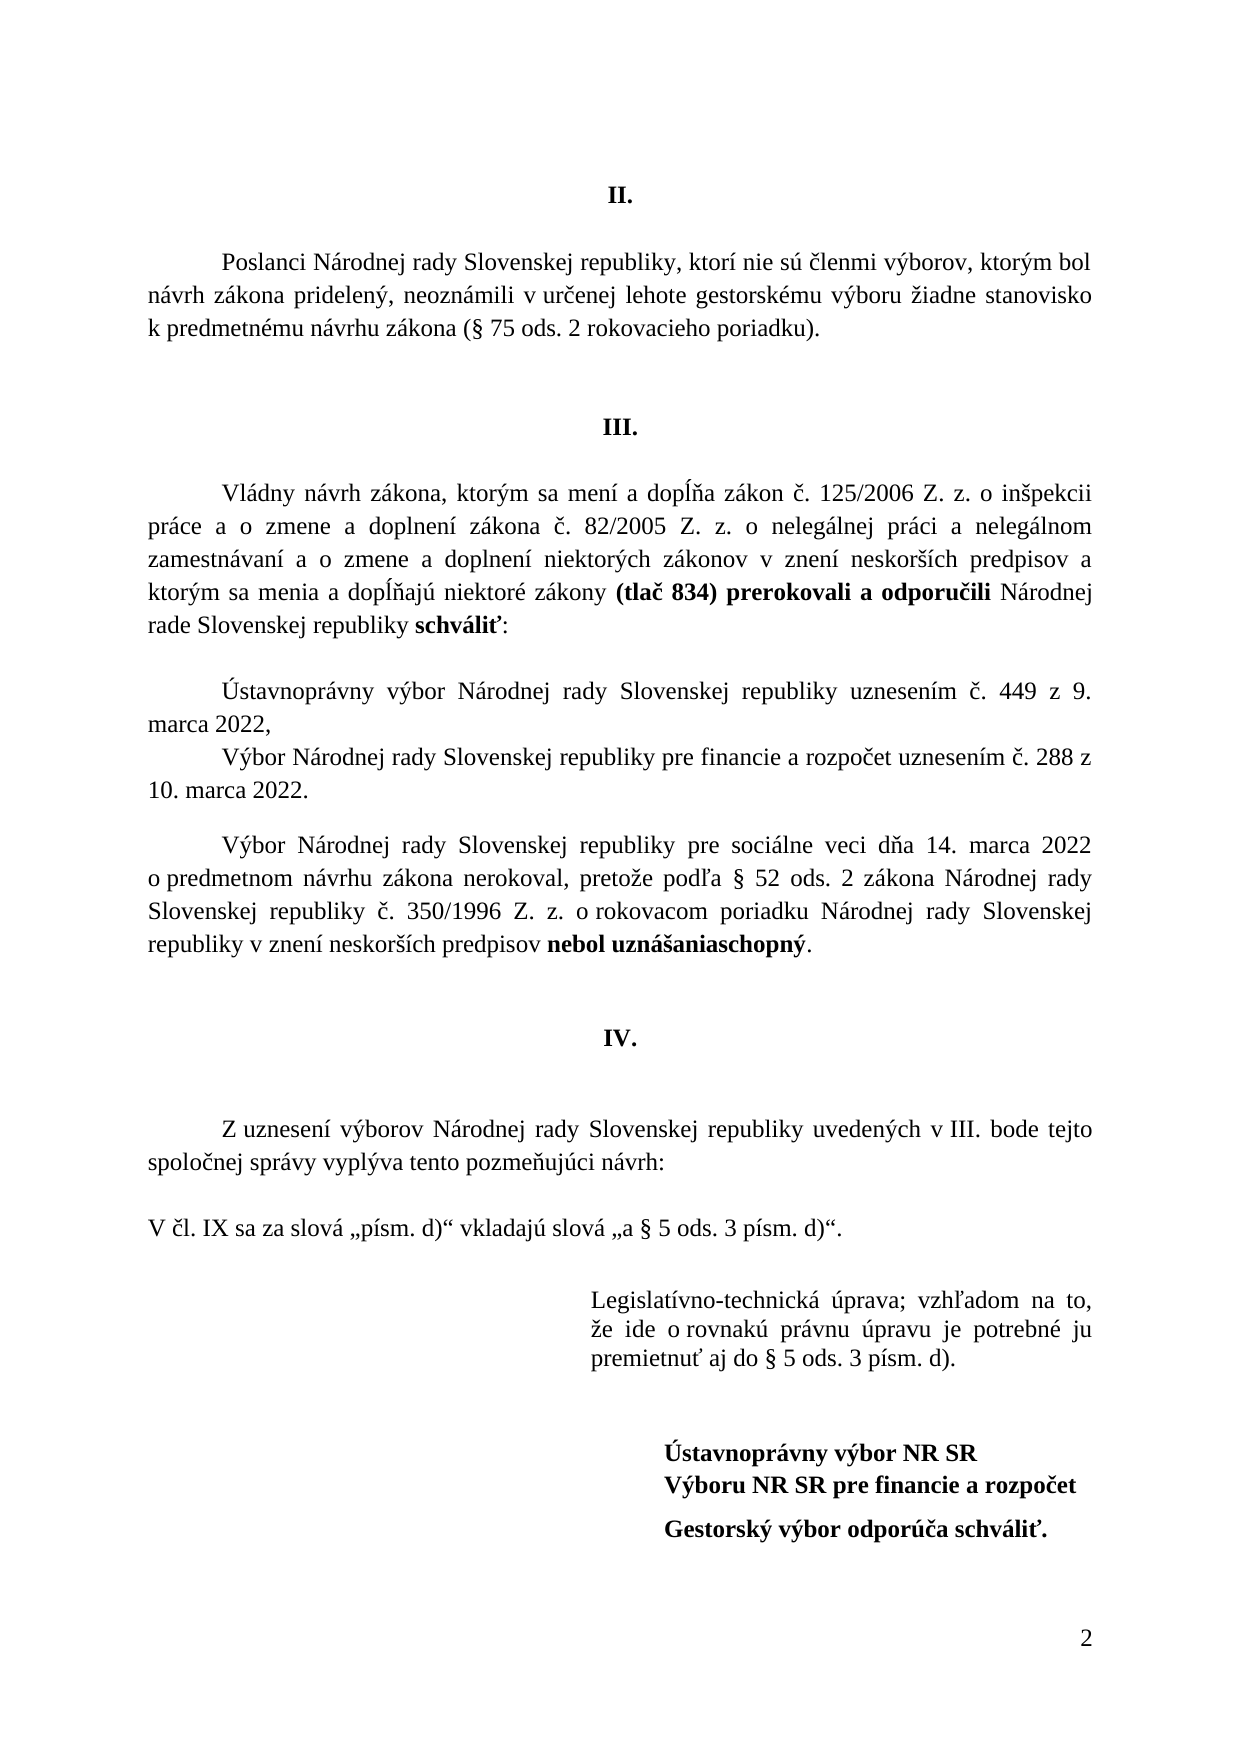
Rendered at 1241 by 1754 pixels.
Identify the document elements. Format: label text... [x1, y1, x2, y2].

text Poslanci Národnej rady Slovenskej republiky, ktorí nie sú členmi výborov, ktorým bol návrh zákona pridelený, neoznámili v určenej lehote gestorskému výboru žiadne stanovisko k predmetnému návrhu zákona (§ 75 ods. 2 rokovacieho poriadku). [148, 247, 1093, 341]
text V čl. IX sa za slová „písm. d)“ vkladajú slová „a § 5 ods. 3 písm. d)“. [148, 1213, 1093, 1242]
text Výbor Národnej rady Slovenskej republiky pre financie a rozpočet uznesením č. 288 z 10. marca 2022. [148, 742, 1093, 804]
text Legislatívno-technická úprava; vzhľadom na to, že ide o rovnakú právnu úpravu je potrebné ju premietnuť aj do § 5 ods. 3 písm. d). [591, 1285, 1093, 1372]
text Výboru NR SR pre financie a rozpočet [664, 1471, 1093, 1499]
text Ústavnoprávny výbor NR SR [664, 1438, 1093, 1466]
text IV. [148, 1023, 1093, 1051]
text Vládny návrh zákona, ktorým sa mení a dopĺňa zákon č. 125/2006 Z. z. o inšpekcii práce a o zmene a doplnení zákona č. 82/2005 Z. z. o nelegálnej práci a nelegálnom zamestnávaní a o zmene a doplnení niektorých zákonov v znení neskorších predpisov a ktorým sa menia a dopĺňajú niektoré zákony (tlač 834) prerokovali a odporučili Národnej rade Slovenskej republiky schváliť: [148, 478, 1093, 639]
text Ústavnoprávny výbor Národnej rady Slovenskej republiky uznesením č. 449 z 9. marca 2022, [148, 676, 1093, 738]
text III. [148, 412, 1093, 441]
text Z uznesení výborov Národnej rady Slovenskej republiky uvedených v III. bode tejto spoločnej správy vyplýva tento pozmeňujúci návrh: [148, 1114, 1093, 1176]
text Výbor Národnej rady Slovenskej republiky pre sociálne veci dňa 14. marca 2022 o predmetnom návrhu zákona nerokoval, pretože podľa § 52 ods. 2 zákona Národnej rady Slovenskej republiky č. 350/1996 Z. z. o rokovacom poriadku Národnej rady Slovenskej republiky v znení neskorších predpisov nebol uznášaniaschopný. [148, 830, 1093, 958]
text Gestorský výbor odporúča schváliť. [664, 1514, 1093, 1542]
text II. [148, 181, 1093, 209]
